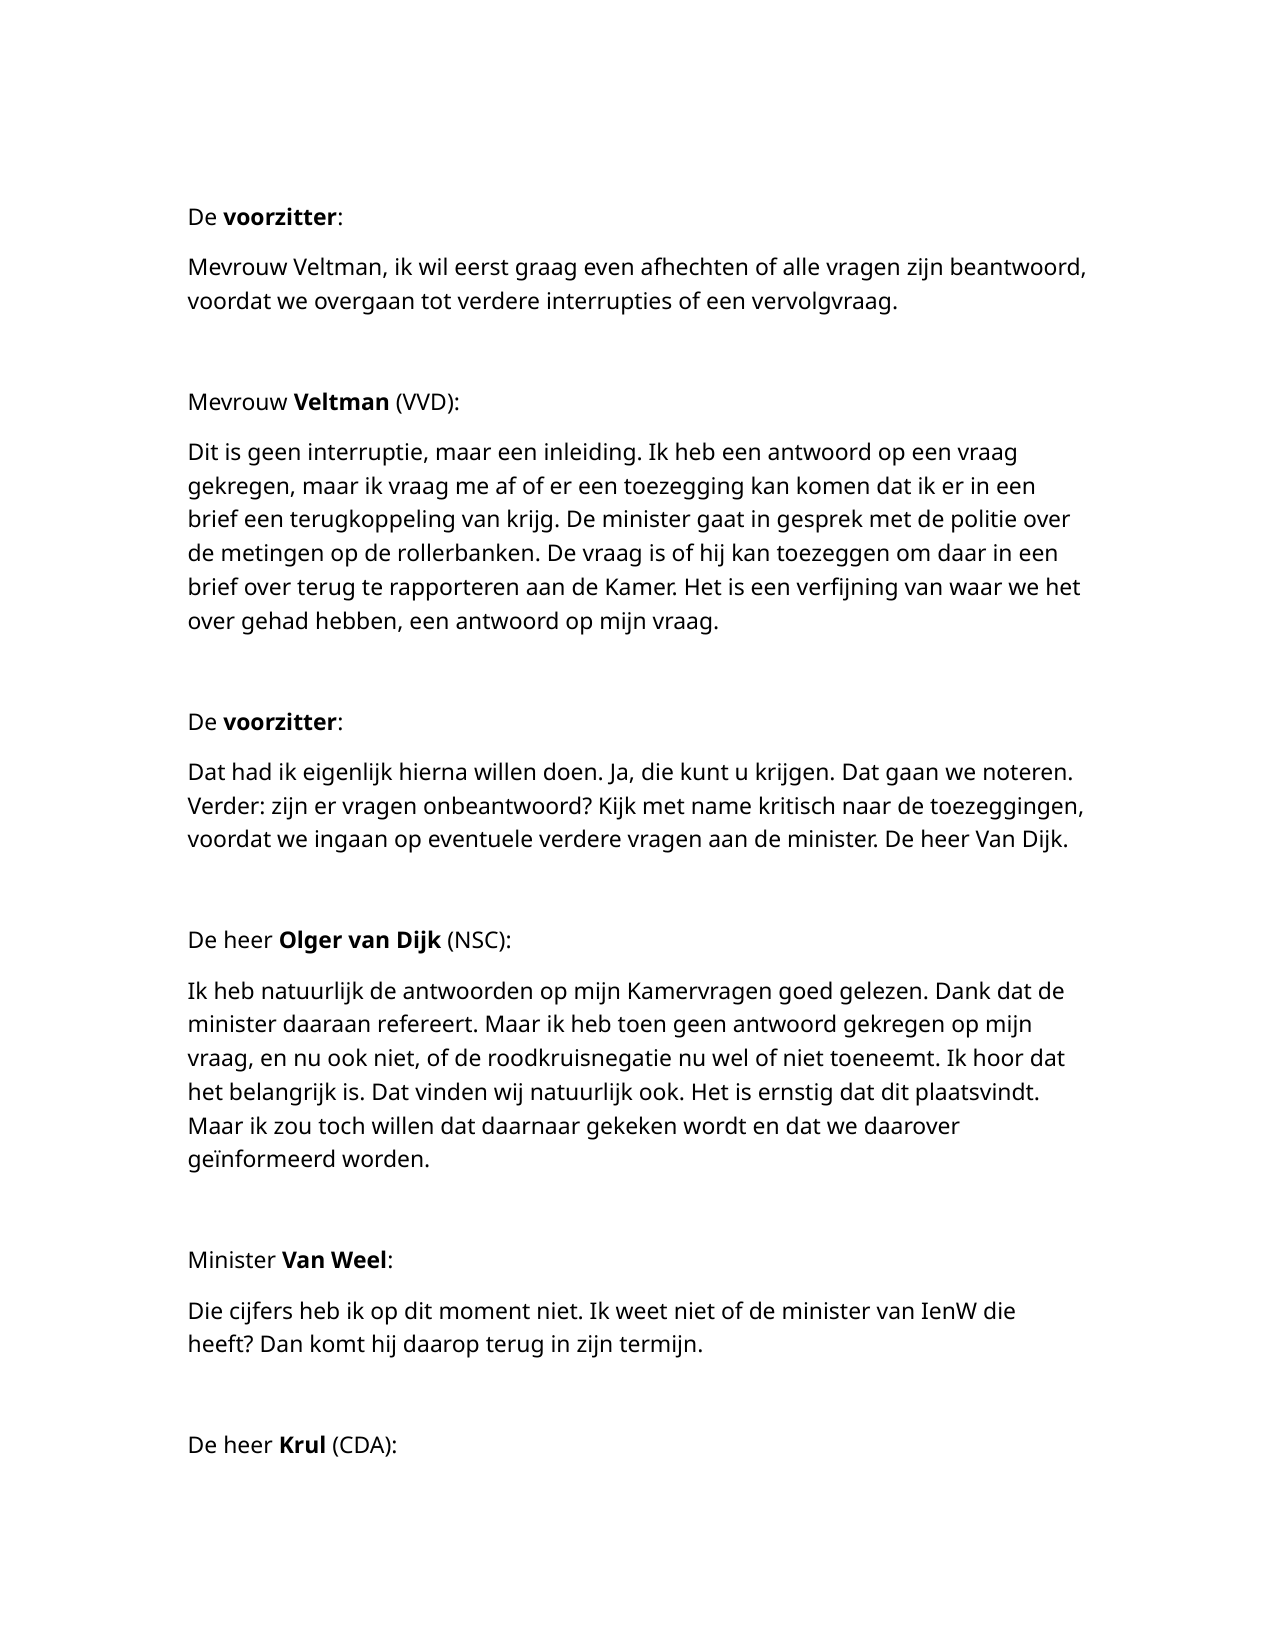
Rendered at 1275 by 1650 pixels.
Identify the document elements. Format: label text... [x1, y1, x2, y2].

text Die cijfers heb ik op dit moment niet. Ik weet niet of de minister van IenW die heeft? Dan komt hij daarop terug in zijn termijn. [187, 1294, 1087, 1359]
text Ik heb natuurlijk de antwoorden op mijn Kamervragen goed gelezen. Dank dat de minister daaraan refereert. Maar ik heb toen geen antwoord gekregen op mijn vraag, en nu ook niet, of de roodkruisnegatie nu wel of niet toeneemt. Ik hoor dat het belangrijk is. Dat vinden wij natuurlijk ook. Het is ernstig dat dit plaatsvindt. Maar ik zou toch willen dat daarnaar gekeken wordt en dat we daarover geïnformeerd worden. [187, 974, 1087, 1174]
text Dit is geen interruptie, maar een inleiding. Ik heb een antwoord op een vraag gekregen, maar ik vraag me af of er een toezegging kan komen dat ik er in een brief een terugkoppeling van krijg. De minister gaat in gesprek met de politie over de metingen op de rollerbanken. De vraag is of hij kan toezeggen om daar in een brief over terug te rapporteren aan de Kamer. Het is een verfijning van waar we het over gehad hebben, een antwoord op mijn vraag. [187, 436, 1087, 636]
text Mevrouw Veltman (VVD): [187, 385, 1087, 417]
text De voorzitter: [187, 705, 1087, 737]
text Minister Van Weel: [187, 1244, 1087, 1275]
text De heer Olger van Dijk (NSC): [187, 924, 1087, 955]
text Dat had ik eigenlijk hierna willen doen. Ja, die kunt u krijgen. Dat gaan we noteren. Verder: zijn er vragen onbeantwoord? Kijk met name kritisch naar de toezeggingen, voordat we ingaan op eventuele verdere vragen aan de minister. De heer Van Dijk. [187, 756, 1087, 854]
text Mevrouw Veltman, ik wil eerst graag even afhechten of alle vragen zijn beantwoord, voordat we overgaan tot verdere interrupties of een vervolgvraag. [187, 251, 1087, 316]
text De voorzitter: [187, 200, 1087, 232]
text De heer Krul (CDA): [187, 1429, 1087, 1460]
